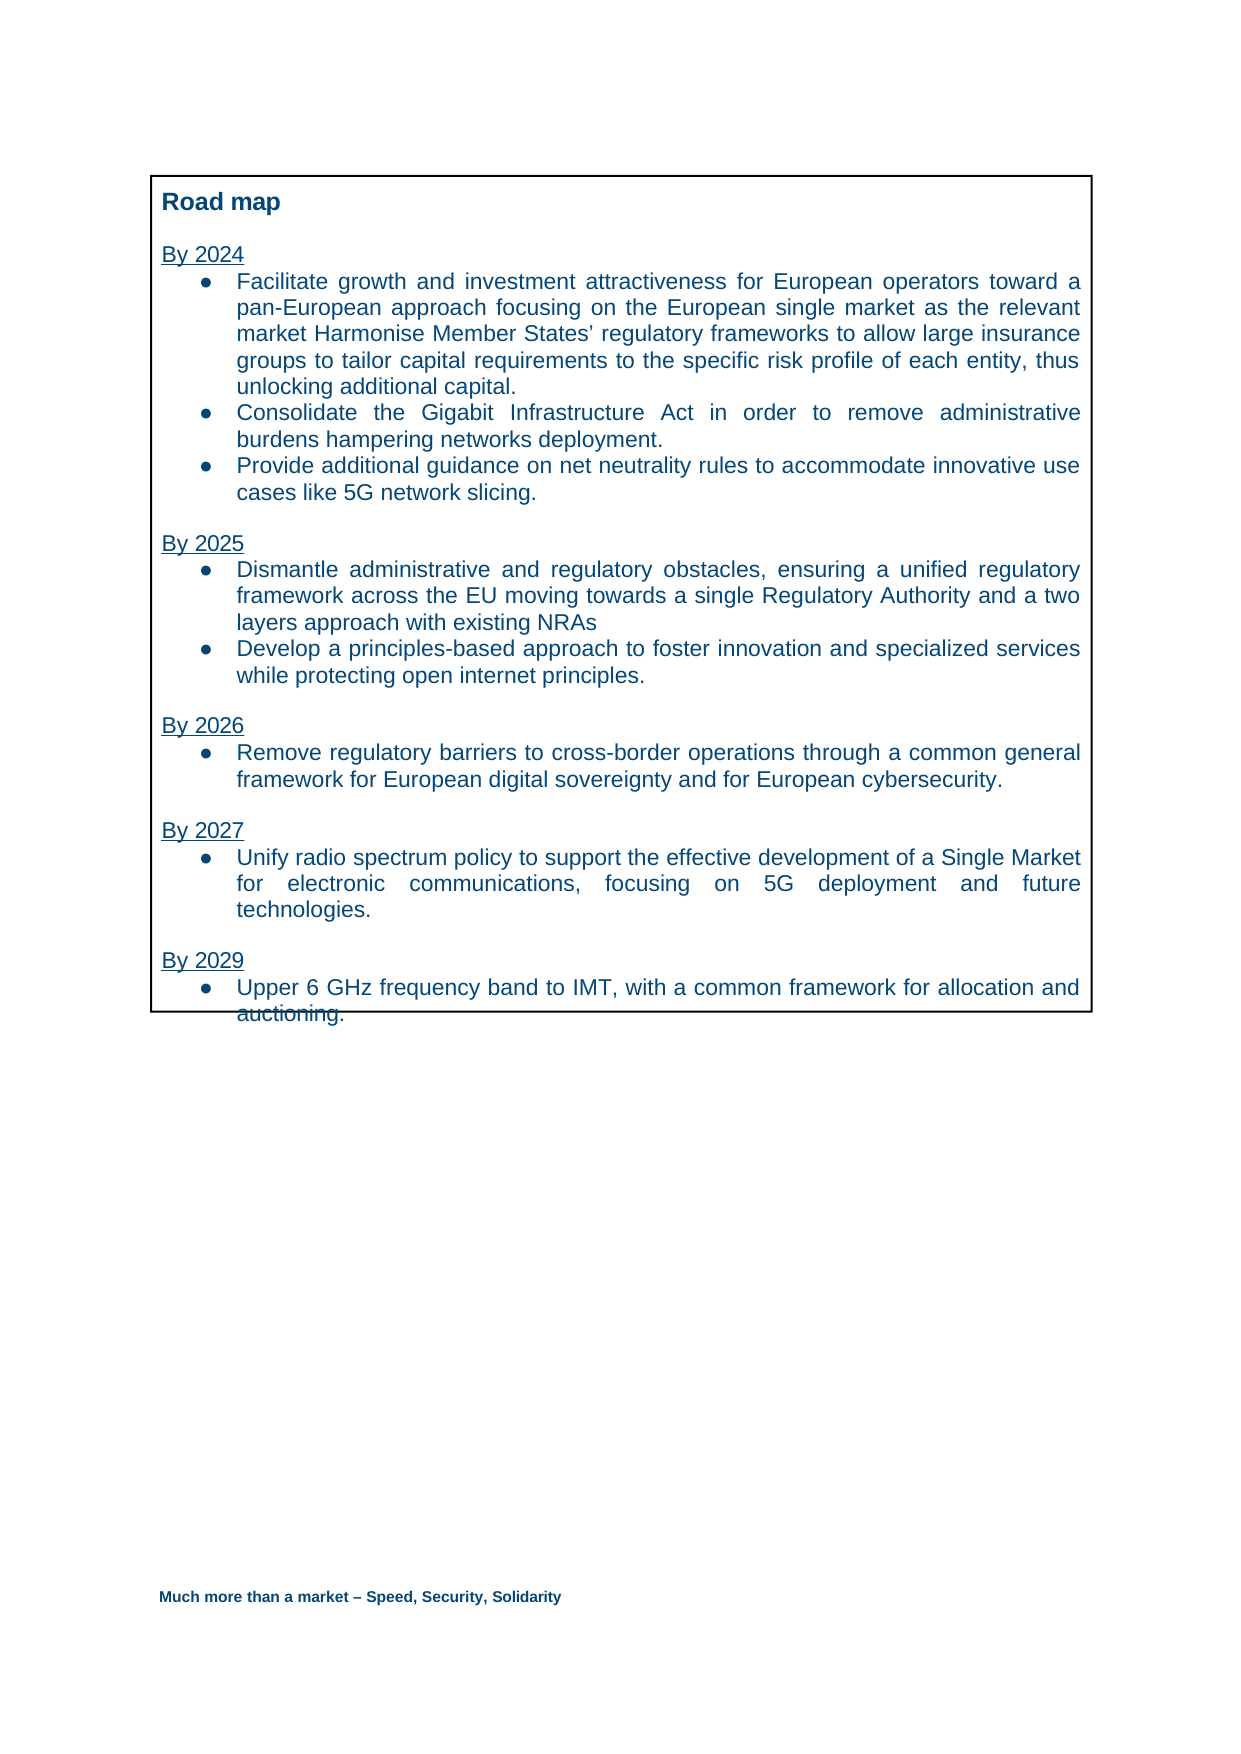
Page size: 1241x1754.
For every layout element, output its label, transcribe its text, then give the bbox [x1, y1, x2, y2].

list Remove regulatory barriers to cross-border operations through a common general framework for European digital sovereignty and for European cybersecurity. [199, 739, 1082, 792]
list Develop a principles-based approach to foster innovation and specialized services while protecting open internet principles. [199, 635, 1081, 688]
text By 2024 [161, 241, 1178, 267]
list Dismantle administrative and regulatory obstacles, ensuring a unified regulatory framework across the EU moving towards a single Regulatory Authority and a two layers approach with existing NRAs [199, 556, 1081, 635]
text By 2027 [161, 817, 1178, 843]
text By 2025 [161, 530, 1178, 556]
subtitle Road map [161, 187, 1178, 216]
list Provide additional guidance on net neutrality rules to accommodate innovative use cases like 5G network slicing. [199, 452, 1081, 505]
list Facilitate growth and investment attractiveness for European operators toward a pan-European approach focusing on the European single market as the relevant market Harmonise Member States’ regulatory frameworks to allow large insurance groups to tailor capital requirements to the specific risk profile of each entity, thus unlocking additional capital. [199, 268, 1081, 399]
text By 2029 [161, 947, 1178, 974]
list Unify radio spectrum policy to support the effective development of a Single Market for electronic communications, focusing on 5G deployment and future technologies. [199, 843, 1081, 922]
list Upper 6 GHz frequency band to IMT, with a common framework for allocation and auctioning. [199, 974, 1081, 1027]
text By 2026 [161, 713, 1178, 739]
list Consolidate the Gigabit Infrastructure Act in order to remove administrative burdens hampering networks deployment. [199, 399, 1081, 452]
